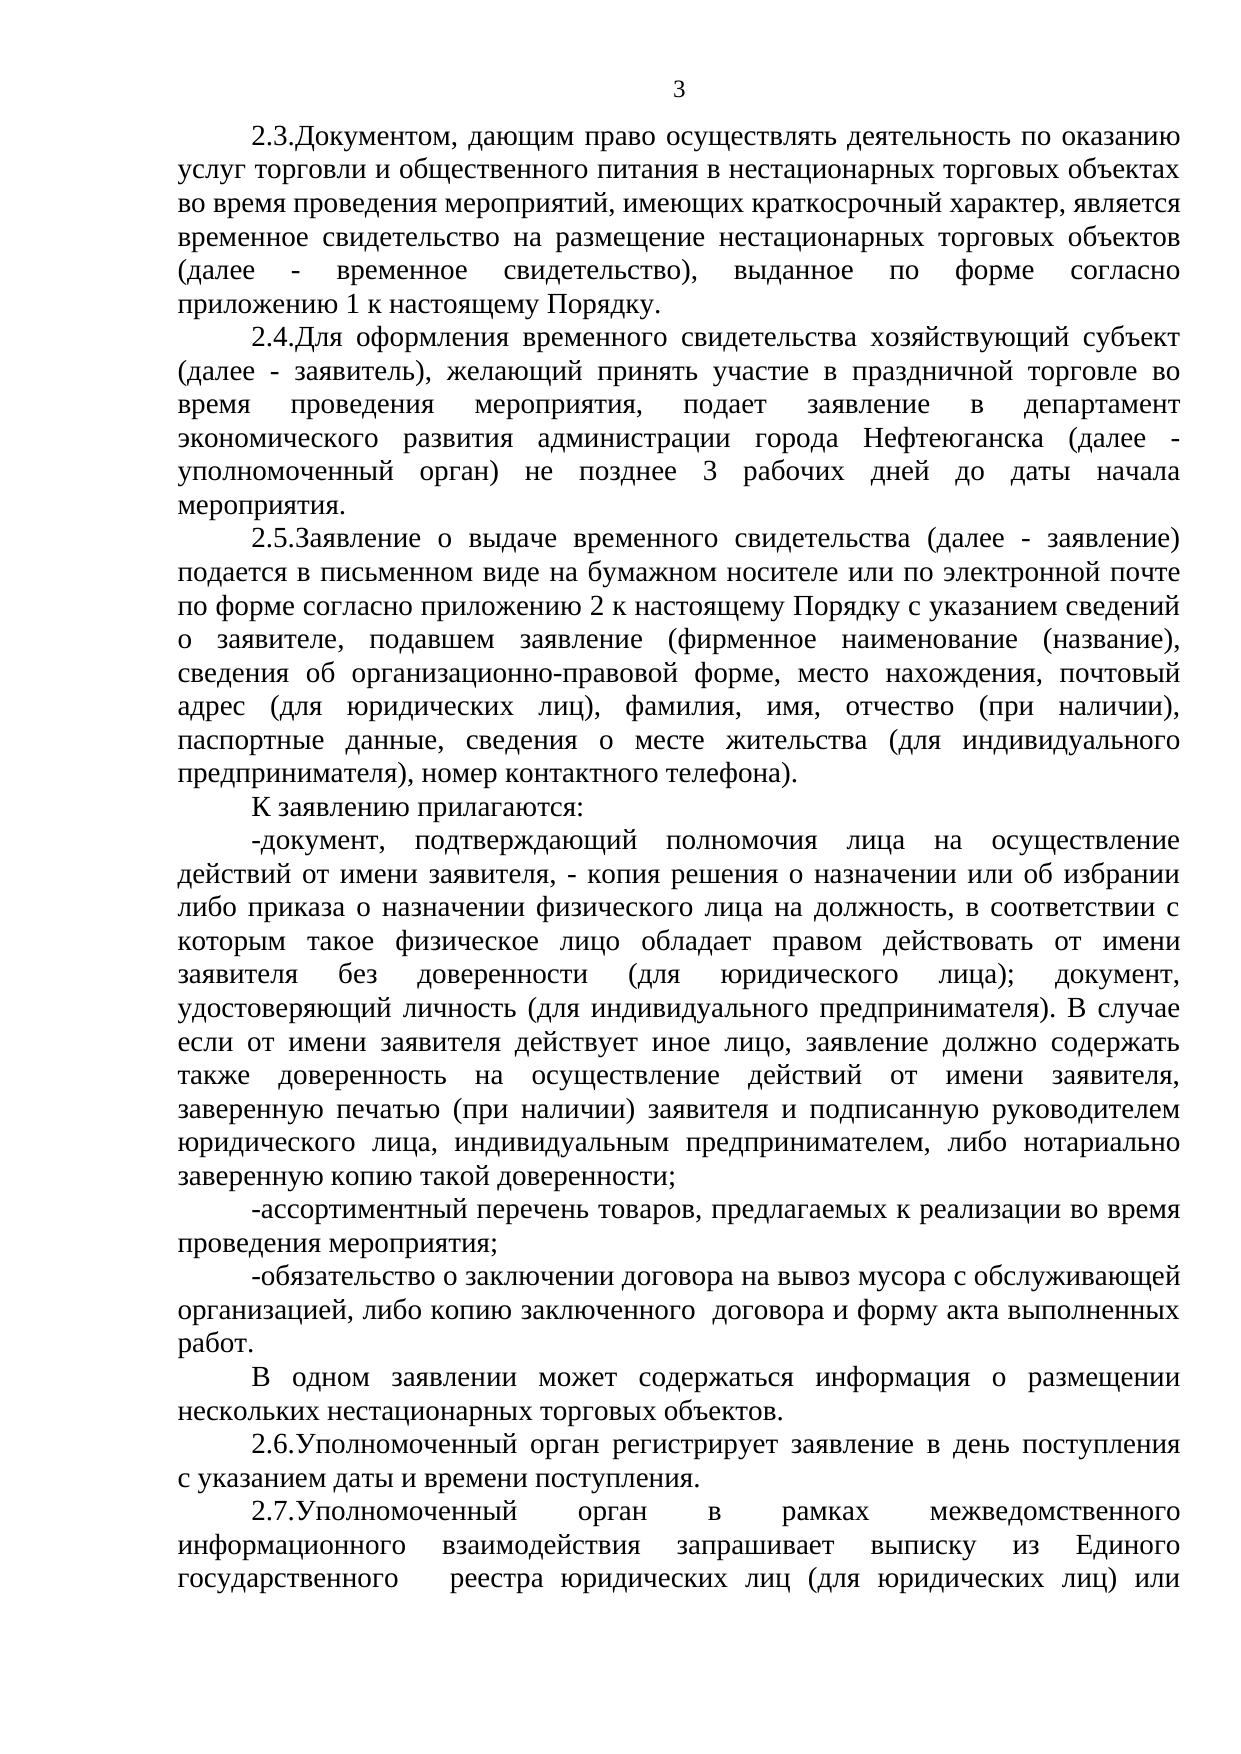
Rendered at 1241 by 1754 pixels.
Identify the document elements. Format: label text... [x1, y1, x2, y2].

text В одном заявлении может содержаться информация о размещении нескольких нестационарных торговых объектов. [177, 1359, 1181, 1426]
text 2.3.Документом, дающим право осуществлять деятельность по оказанию услуг торговли и общественного питания в нестационарных торговых объектах во время проведения мероприятий, имеющих краткосрочный характер, является временное свидетельство на размещение нестационарных торговых объектов (далее - временное свидетельство), выданное по форме согласно приложению 1 к настоящему Порядку. [177, 118, 1181, 319]
text К заявлению прилагаются: [177, 789, 1181, 822]
text -документ, подтверждающий полномочия лица на осуществление действий от имени заявителя, - копия решения о назначении или об избрании либо приказа о назначении физического лица на должность, в соответствии с которым такое физическое лицо обладает правом действовать от имени заявителя без доверенности (для юридического лица); документ, удостоверяющий личность (для индивидуального предпринимателя). В случае если от имени заявителя действует иное лицо, заявление должно содержать также доверенность на осуществление действий от имени заявителя, заверенную печатью (при наличии) заявителя и подписанную руководителем юридического лица, индивидуальным предпринимателем, либо нотариально заверенную копию такой доверенности; [177, 822, 1181, 1191]
text 2.6.Уполномоченный орган регистрирует заявление в день поступления с указанием даты и времени поступления. [177, 1426, 1181, 1493]
text -ассортиментный перечень товаров, предлагаемых к реализации во время проведения мероприятия; [177, 1191, 1181, 1258]
text 2.5.Заявление о выдаче временного свидетельства (далее - заявление) подается в письменном виде на бумажном носителе или по электронной почте по форме согласно приложению 2 к настоящему Порядку с указанием сведений о заявителе, подавшем заявление (фирменное наименование (название), сведения об организационно-правовой форме, место нахождения, почтовый адрес (для юридических лиц), фамилия, имя, отчество (при наличии), паспортные данные, сведения о месте жительства (для индивидуального предпринимателя), номер контактного телефона). [177, 521, 1181, 789]
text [177, 1493, 1181, 1594]
text 2.4.Для оформления временного свидетельства хозяйствующий субъект (далее - заявитель), желающий принять участие в праздничной торговле во время проведения мероприятия, подает заявление в департамент экономического развития администрации города Нефтеюганска (далее - уполномоченный орган) не позднее 3 рабочих дней до даты начала мероприятия. [177, 319, 1181, 521]
text -обязательство о заключении договора на вывоз мусора с обслуживающей организацией, либо копию заключенного договора и форму акта выполненных работ. [177, 1258, 1181, 1359]
